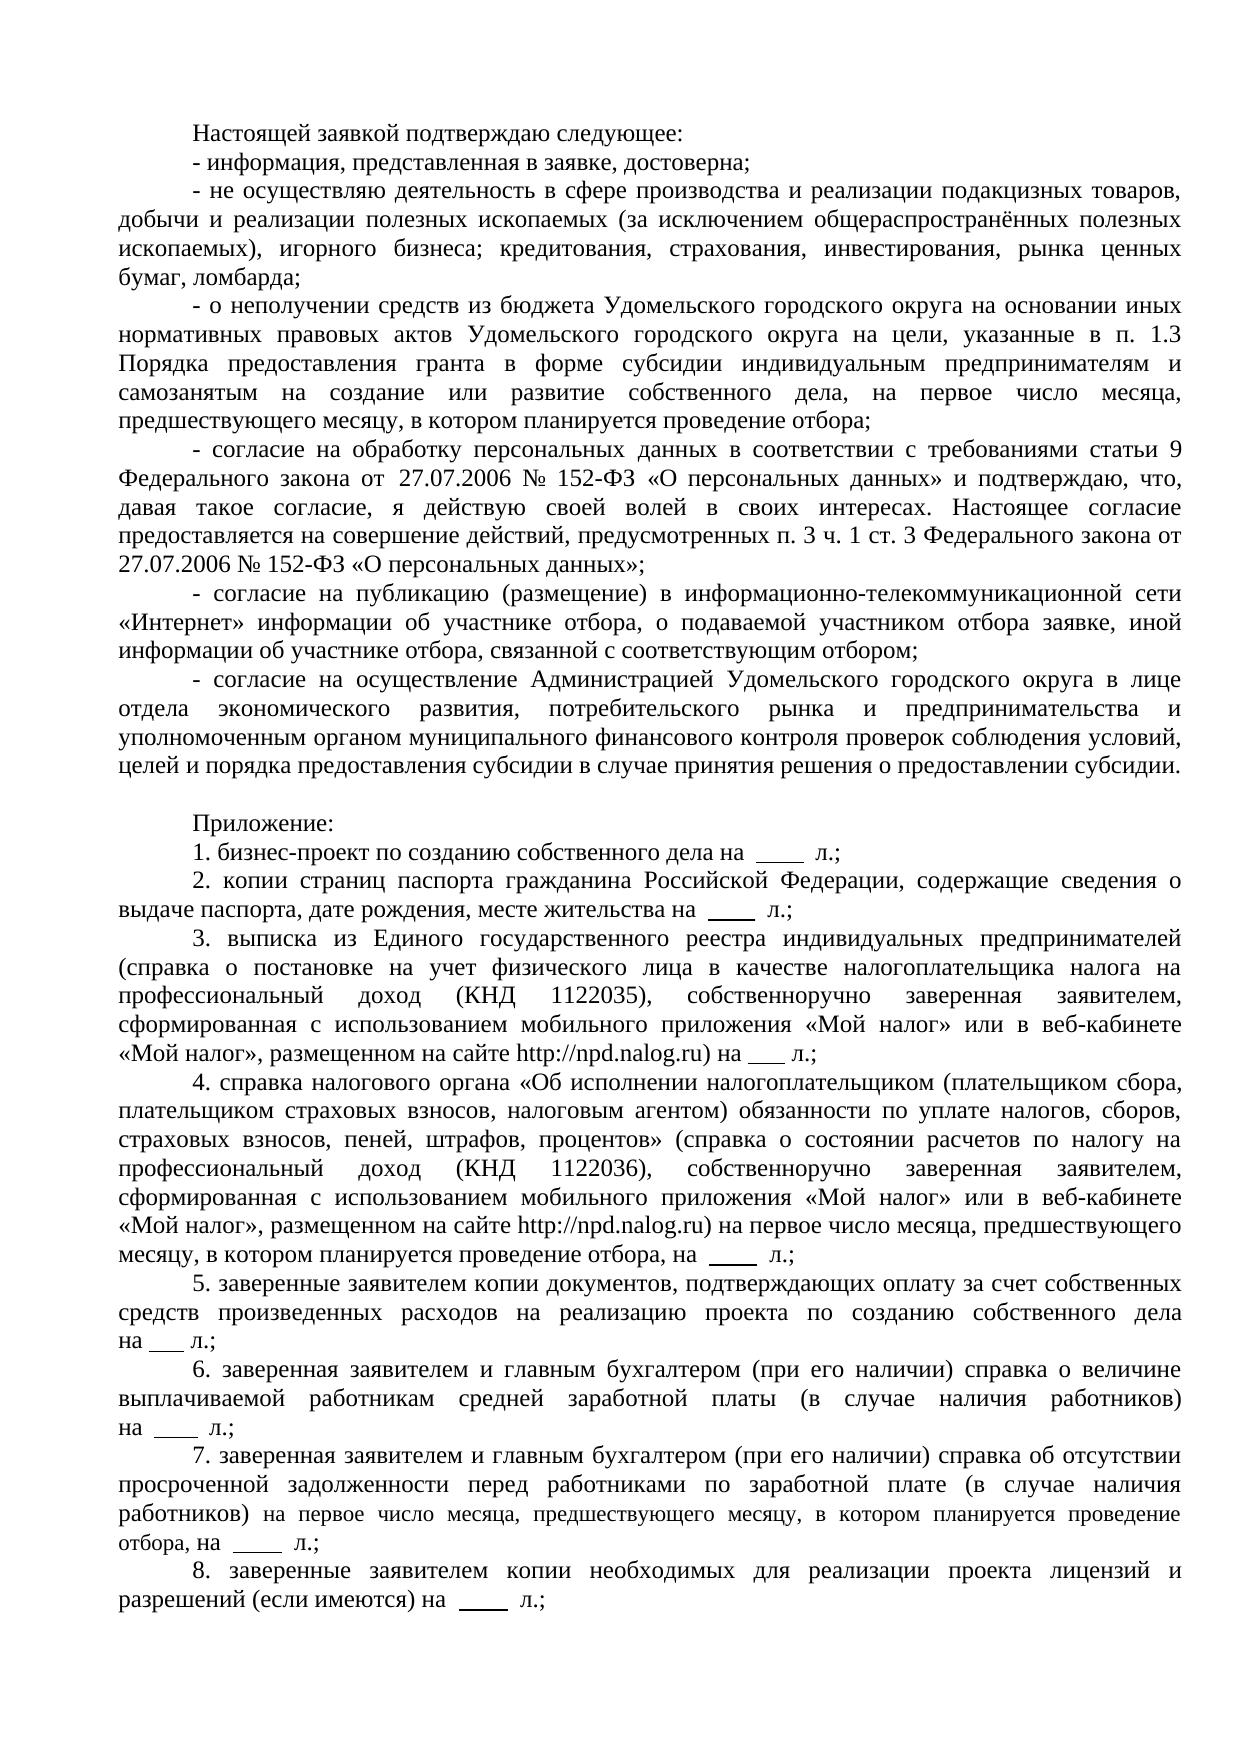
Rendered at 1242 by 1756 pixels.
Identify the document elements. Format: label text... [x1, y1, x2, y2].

list 8. заверенные заявителем копии необходимых для реализации проекта лицензий и разрешений (если имеются) на л.; [118, 1556, 1183, 1613]
list 6. заверенная заявителем и главным бухгалтером (при его наличии) справка о величине выплачиваемой работникам средней заработной платы (в случае наличия работников) на л.; [118, 1354, 1183, 1441]
list 5. заверенные заявителем копии документов, подтверждающих оплату за счет собственных средств произведенных расходов на реализацию проекта по созданию собственного дела на л.; [118, 1268, 1183, 1354]
text - информация, представленная в заявке, достоверна; [118, 147, 1183, 176]
text - согласие на осуществление Администрацией Удомельского городского округа в лице отдела экономического развития, потребительского рынка и предпринимательства и уполномоченным органом муниципального финансового контроля проверок соблюдения условий, целей и порядка предоставления субсидии в случае принятия решения о предоставлении субсидии. [118, 664, 1183, 779]
text Приложение: [118, 808, 1183, 837]
text - не осуществляю деятельность в сфере производства и реализации подакцизных товаров, добычи и реализации полезных ископаемых (за исключением общераспространённых полезных ископаемых), игорного бизнеса; кредитования, страхования, инвестирования, рынка ценных бумаг, ломбарда; [118, 176, 1183, 291]
list 1. бизнес-проект по созданию собственного дела на л.; [118, 837, 1183, 866]
text - согласие на обработку персональных данных в соответствии с требованиями статьи 9 Федерального закона от 27.07.2006 № 152-ФЗ «О персональных данных» и подтверждаю, что, давая такое согласие, я действую своей волей в своих интересах. Настоящее согласие предоставляется на совершение действий, предусмотренных п. 3 ч. 1 ст. 3 Федерального закона от 27.07.2006 № 152-ФЗ «О персональных данных»; [118, 434, 1183, 578]
list 7. заверенная заявителем и главным бухгалтером (при его наличии) справка об отсутствии просроченной задолженности перед работниками по заработной плате (в случае наличия работников) на первое число месяца, предшествующего месяцу, в котором планируется проведение отбора, на л.; [118, 1441, 1183, 1556]
text Настоящей заявкой подтверждаю следующее: [118, 118, 1183, 147]
list 3. выписка из Единого государственного реестра индивидуальных предпринимателей (справка о постановке на учет физического лица в качестве налогоплательщика налога на профессиональный доход (КНД 1122035), собственноручно заверенная заявителем, сформированная с использованием мобильного приложения «Мой налог» или в веб-кабинете «Мой налог», размещенном на сайте http://npd.nalog.ru) на л.; [118, 923, 1183, 1067]
list 4. справка налогового органа «Об исполнении налогоплательщиком (плательщиком сбора, плательщиком страховых взносов, налоговым агентом) обязанности по уплате налогов, сборов, страховых взносов, пеней, штрафов, процентов» (справка о состоянии расчетов по налогу на профессиональный доход (КНД 1122036), собственноручно заверенная заявителем, сформированная с использованием мобильного приложения «Мой налог» или в веб-кабинете «Мой налог», размещенном на сайте http://npd.nalog.ru) на первое число месяца, предшествующего месяцу, в котором планируется проведение отбора, на л.; [118, 1067, 1183, 1268]
list 2. копии страниц паспорта гражданина Российской Федерации, содержащие сведения о выдаче паспорта, дате рождения, месте жительства на л.; [118, 866, 1183, 923]
text - согласие на публикацию (размещение) в информационно-телекоммуникационной сети «Интернет» информации об участнике отбора, о подаваемой участником отбора заявке, иной информации об участнике отбора, связанной с соответствующим отбором; [118, 578, 1183, 664]
text - о неполучении средств из бюджета Удомельского городского округа на основании иных нормативных правовых актов Удомельского городского округа на цели, указанные в п. 1.3 Порядка предоставления гранта в форме субсидии индивидуальным предпринимателям и самозанятым на создание или развитие собственного дела, на первое число месяца, предшествующего месяцу, в котором планируется проведение отбора; [118, 291, 1183, 434]
